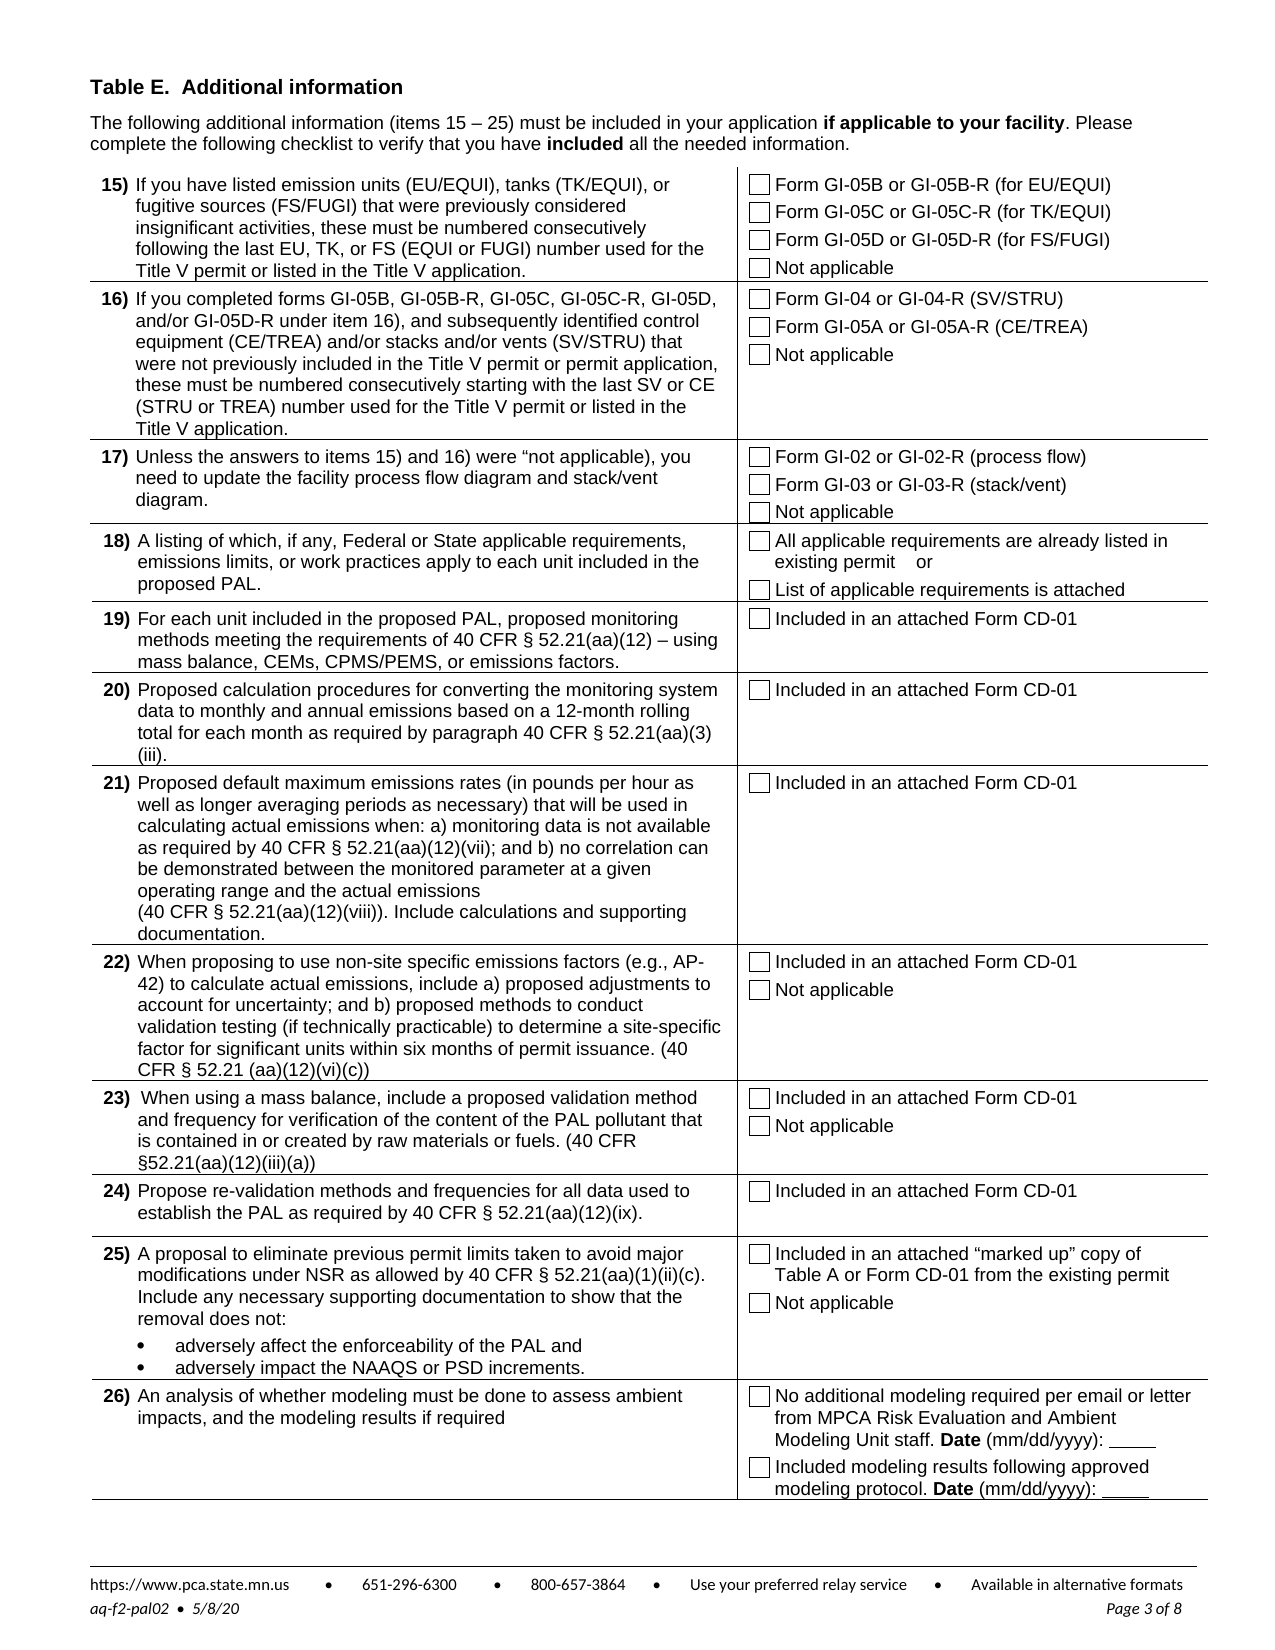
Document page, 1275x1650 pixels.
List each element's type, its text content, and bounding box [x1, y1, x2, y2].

table_cell 19) For each unit included in the proposed , proposed monitoring methods meeting the requirements of 40 § 52.21(aa)(12) – using mass balance, CEMs, CPMS/PEMS, or emissions factors. [92, 602, 737, 672]
table_header Form GI-05B or GI-05B-R (for EU/EQUI) Form GI-05C or GI-05C-R (for TK/EQUI) Form GI-05D or GI-05D-R (for FS/FUGI) Not applicable [738, 167, 1207, 281]
table_cell 17) Unless the answers to items 15) and 16) were “not applicable), you need to update the facility process flow diagram and stack/vent diagram. [90, 440, 737, 523]
table_cell Included in an attached Form CD-01 [738, 673, 1207, 765]
table_cell 18) A listing of which, if any, Federal or State applicable requirements, emissions limits, or work practices apply to each unit included in the proposed . [92, 524, 737, 601]
table_cell Included in an attached Form CD-01 Not applicable [738, 945, 1207, 1080]
table_cell 23) When using a mass balance, include a proposed validation method and frequency for verification of the content of the pollutant that is contained in or created by raw materials or fuels. (40 §52.21(aa)(12)(iii)(a)) [92, 1081, 737, 1173]
table_cell All applicable requirements are already listed in existing permit or List of applicable requirements is attached [738, 524, 1207, 601]
table_cell Form GI-04 or GI-04-R (SV/STRU) Form GI-05A or GI-05A-R (CE/TREA) Not applicable [738, 282, 1207, 439]
table_cell 16) If you completed forms GI-05B, GI-05B-R, GI-05C, GI-05C-R, GI-05D, and/or GI-05D-R under item 16), and subsequently identified control equipment (CE/TREA) and/or stacks and/or vents (SV/STRU) that were not previously included in the Title V permit or permit application, these must be numbered consecutively starting with the last SV or CE (STRU or TREA) number used for the Title V permit or listed in the Title V application. [90, 282, 737, 439]
table_cell No additional modeling required per email or letter from MPCA Risk Evaluation and Ambient Modeling Unit staff. Date (mm/dd/yyyy): Included modeling results following approved modeling protocol. Date (mm/dd/yyyy): [738, 1380, 1207, 1499]
table_cell Included in an attached “marked up” copy of Table A or Form CD-01 from the existing permit Not applicable [738, 1237, 1207, 1378]
table_cell 21) Proposed default maximum emissions rates (in pounds per hour as well as longer averaging periods as necessary) that will be used in calculating actual emissions when: a) monitoring data is not available as required by 40 § 52.21(aa)(12)(vii); and b) no correlation can be demonstrated between the monitored parameter at a given operating range and the actual emissions (40 § 52.21(aa)(12)(viii)). Include calculations and supporting documentation. [92, 766, 737, 944]
table_cell Form GI-02 or GI-02-R (process flow) Form GI-03 or GI-03-R (stack/vent) Not applicable [738, 440, 1207, 523]
table_cell 22) When proposing to use non-site specific emissions factors (e.g., AP-42) to calculate actual emissions, include a) proposed adjustments to account for uncertainty; and b) proposed methods to conduct validation testing (if technically practicable) to determine a site-specific factor for significant units within six months of permit issuance. (40 § 52.21 (aa)(12)(vi)(c)) [92, 945, 737, 1080]
text The following additional information (items 15 – 25) must be included in your application if applicable to your facility. Please complete the following checklist to verify that you have included all the needed information. [90, 111, 1181, 154]
subtitle Table E. Additional information [90, 75, 1185, 99]
table_cell Included in an attached Form CD-01 [738, 766, 1207, 944]
table_cell Included in an attached Form CD-01 Not applicable [738, 1081, 1207, 1173]
table_header 15) If you have listed emission units (EU/EQUI), tanks (TK/EQUI), or fugitive sources (FS/FUGI) that were previously considered insignificant activities, these must be numbered consecutively following the last EU, TK, or FS (EQUI or FUGI) number used for the Title V permit or listed in the Title V application. [90, 167, 737, 281]
table_cell Included in an attached Form CD-01 [738, 1175, 1207, 1236]
table_cell 25) A proposal to eliminate previous permit limits taken to avoid major modifications under NSR as allowed by 40 § 52.21(aa)(1)(ii)(c). Include any necessary supporting documentation to show that the removal does not: adversely affect the enforceability of the and adversely impact the NAAQS or increments. [92, 1237, 737, 1378]
table_cell 26) An analysis of whether modeling must be done to assess ambient impacts, and the modeling results if required [92, 1380, 737, 1499]
table_cell 20) Proposed calculation procedures for converting the monitoring system data to monthly and annual emissions based on a 12-month rolling total for each month as required by paragraph 40 § 52.21(aa)(3)(iii). [92, 673, 737, 765]
table_cell 24) Propose re-validation methods and frequencies for all data used to establish the as required by 40 § 52.21(aa)(12)(ix). [92, 1175, 737, 1236]
table_cell Included in an attached Form CD-01 [738, 602, 1207, 672]
